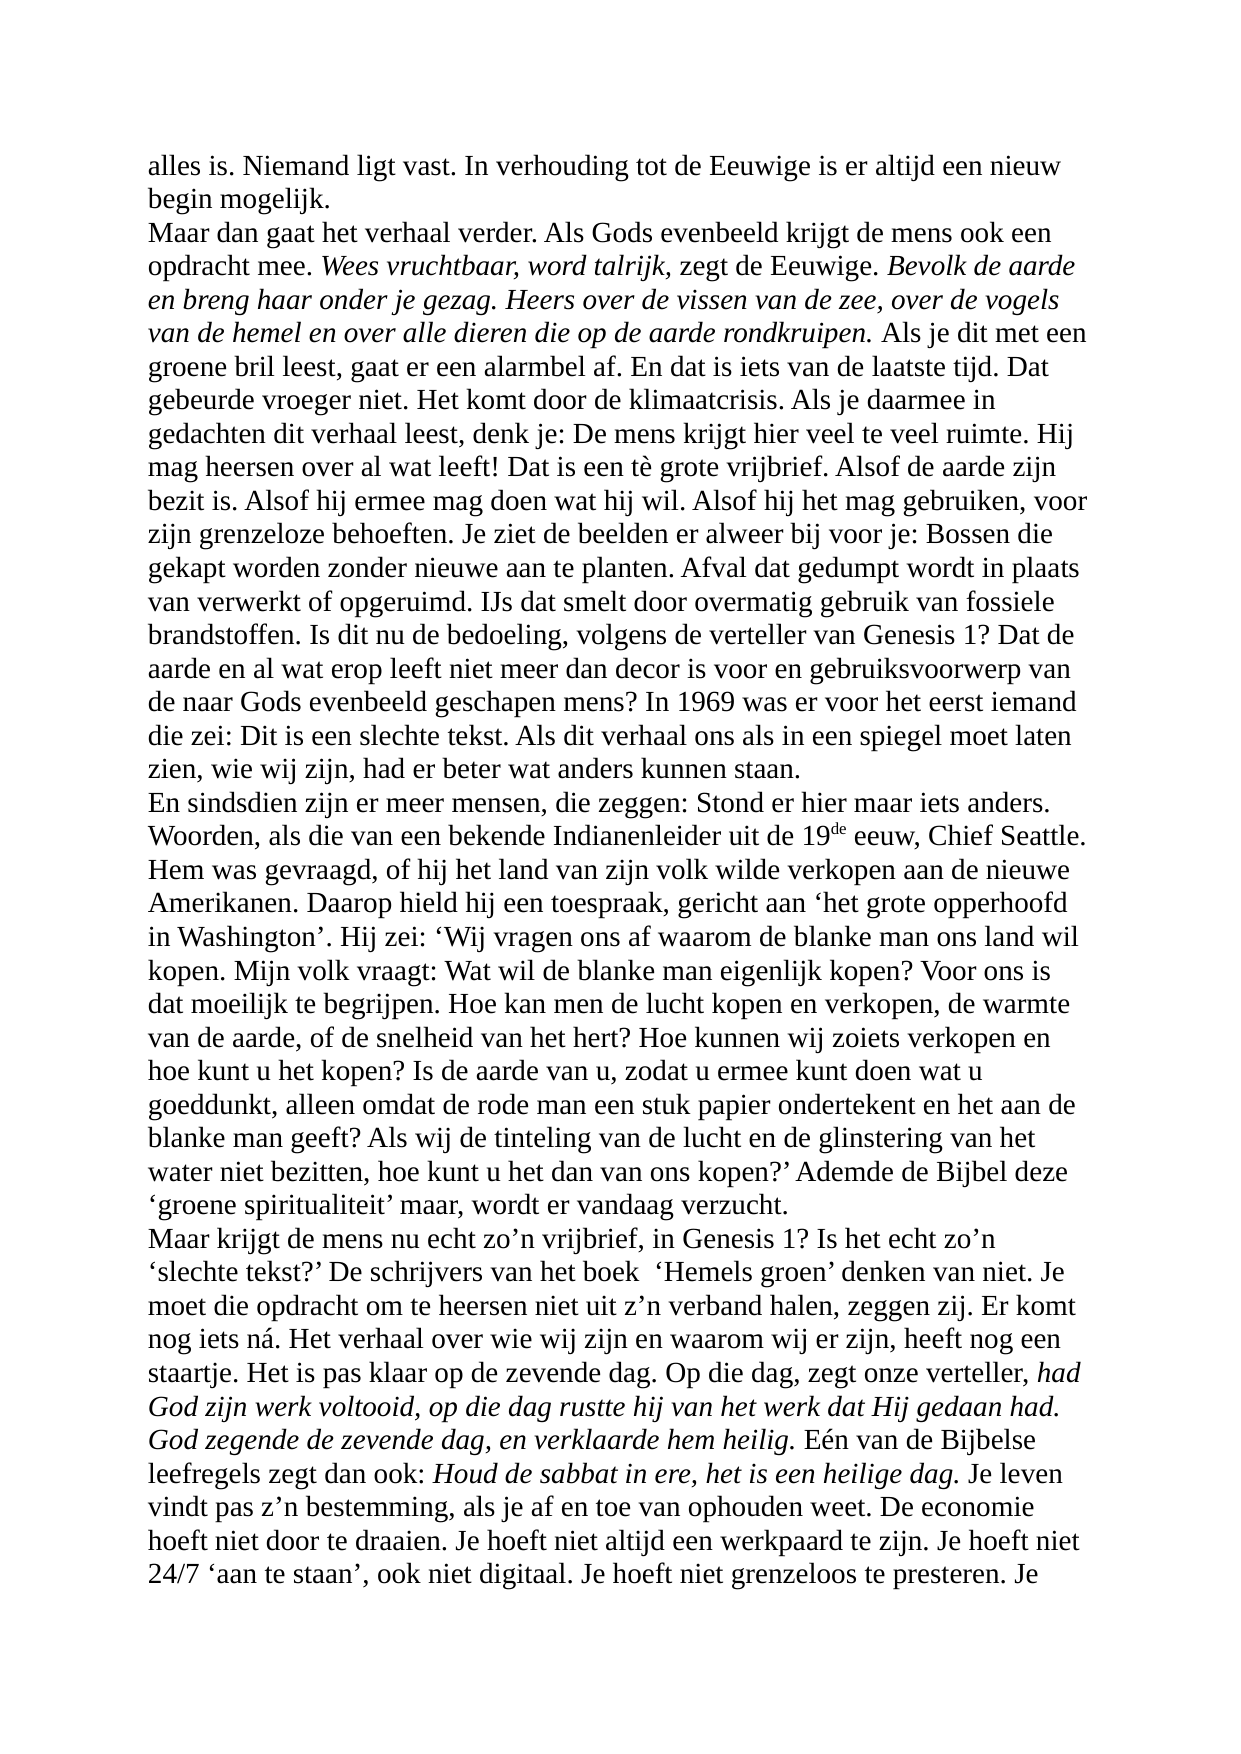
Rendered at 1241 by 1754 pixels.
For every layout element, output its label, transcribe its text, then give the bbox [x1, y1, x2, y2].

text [148, 1221, 1093, 1590]
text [148, 148, 1093, 215]
text Maar dan gaat het verhaal verder. Als Gods evenbeeld krijgt de mens ook een opdracht mee. Wees vruchtbaar, word talrijk, zegt de Eeuwige. Bevolk de aarde en breng haar onder je gezag. Heers over de vissen van de zee, over de vogels van de hemel en over alle dieren die op de aarde rondkruipen. Als je dit met een groene bril leest, gaat er een alarmbel af. En dat is iets van de laatste tijd. Dat gebeurde vroeger niet. Het komt door de klimaatcrisis. Als je daarmee in gedachten dit verhaal leest, denk je: De mens krijgt hier veel te veel ruimte. Hij mag heersen over al wat leeft! Dat is een tè grote vrijbrief. Alsof de aarde zijn bezit is. Alsof hij ermee mag doen wat hij wil. Alsof hij het mag gebruiken, voor zijn grenzeloze behoeften. Je ziet de beelden er alweer bij voor je: Bossen die gekapt worden zonder nieuwe aan te planten. Afval dat gedumpt wordt in plaats van verwerkt of opgeruimd. IJs dat smelt door overmatig gebruik van fossiele brandstoffen. Is dit nu de bedoeling, volgens de verteller van Genesis 1? Dat de aarde en al wat erop leeft niet meer dan decor is voor en gebruiksvoorwerp van de naar Gods evenbeeld geschapen mens? In 1969 was er voor het eerst iemand die zei: Dit is een slechte tekst. Als dit verhaal ons als in een spiegel moet laten zien, wie wij zijn, had er beter wat anders kunnen staan. [148, 215, 1093, 785]
text En sindsdien zijn er meer mensen, die zeggen: Stond er hier maar iets anders. Woorden, als die van een bekende Indianenleider uit de 19de eeuw, Chief Seattle. Hem was gevraagd, of hij het land van zijn volk wilde verkopen aan de nieuwe Amerikanen. Daarop hield hij een toespraak, gericht aan ‘het grote opperhoofd in Washington’. Hij zei: ‘Wij vragen ons af waarom de blanke man ons land wil kopen. Mijn volk vraagt: Wat wil de blanke man eigenlijk kopen? Voor ons is dat moeilijk te begrijpen. Hoe kan men de lucht kopen en verkopen, de warmte van de aarde, of de snelheid van het hert? Hoe kunnen wij zoiets verkopen en hoe kunt u het kopen? Is de aarde van u, zodat u ermee kunt doen wat u goeddunkt, alleen omdat de rode man een stuk papier ondertekent en het aan de blanke man geeft? Als wij de tinteling van de lucht en de glinstering van het water niet bezitten, hoe kunt u het dan van ons kopen?’ Ademde de Bijbel deze ‘groene spiritualiteit’ maar, wordt er vandaag verzucht. [148, 785, 1093, 1221]
